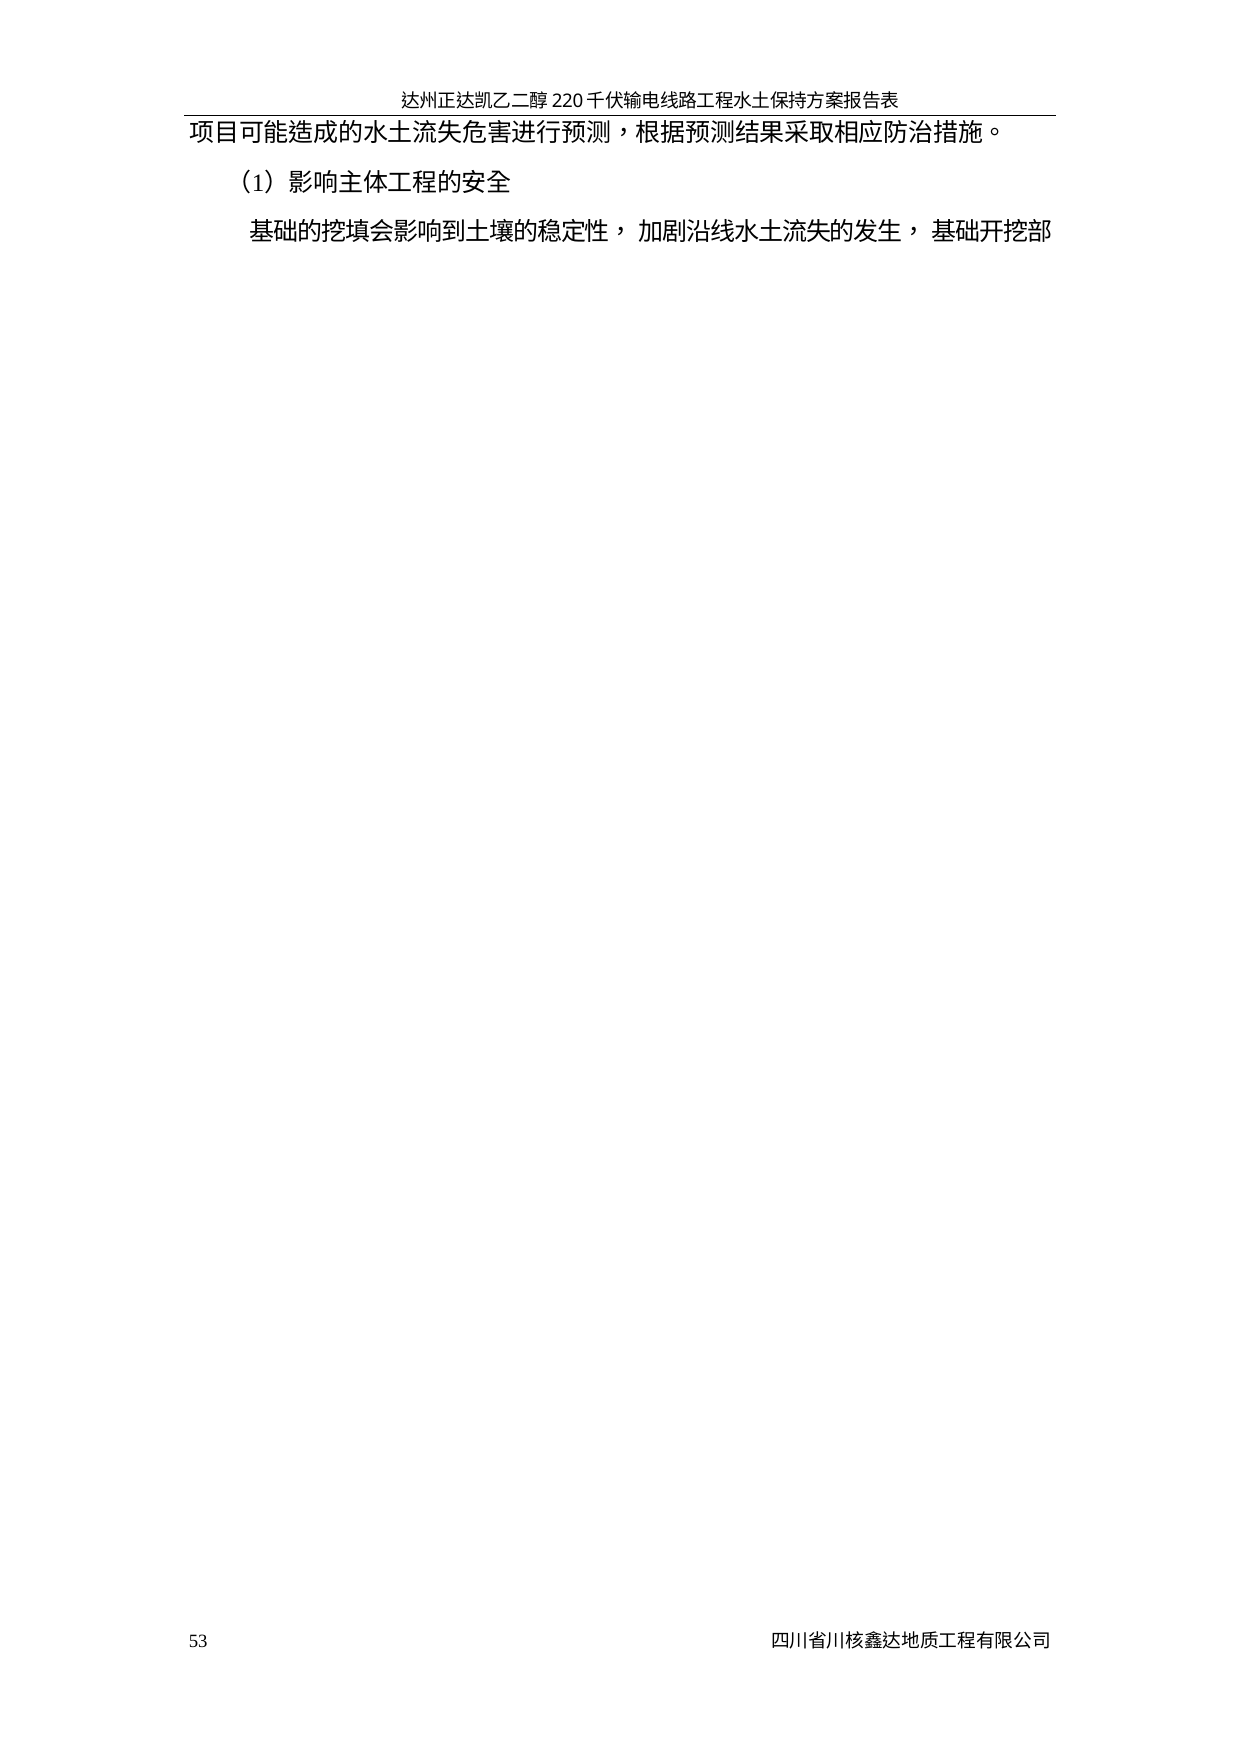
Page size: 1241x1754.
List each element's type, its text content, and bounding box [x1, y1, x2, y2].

text 项目可能造成的水土流失危害进行预测，根据预测结果采取相应防治措施。 [189, 116, 1056, 147]
text 基础的挖填会影响到土壤的稳定性， 加剧沿线水土流失的发生， 基础开挖部 [184, 216, 1053, 247]
text （1）影响主体工程的安全 [227, 166, 1056, 197]
